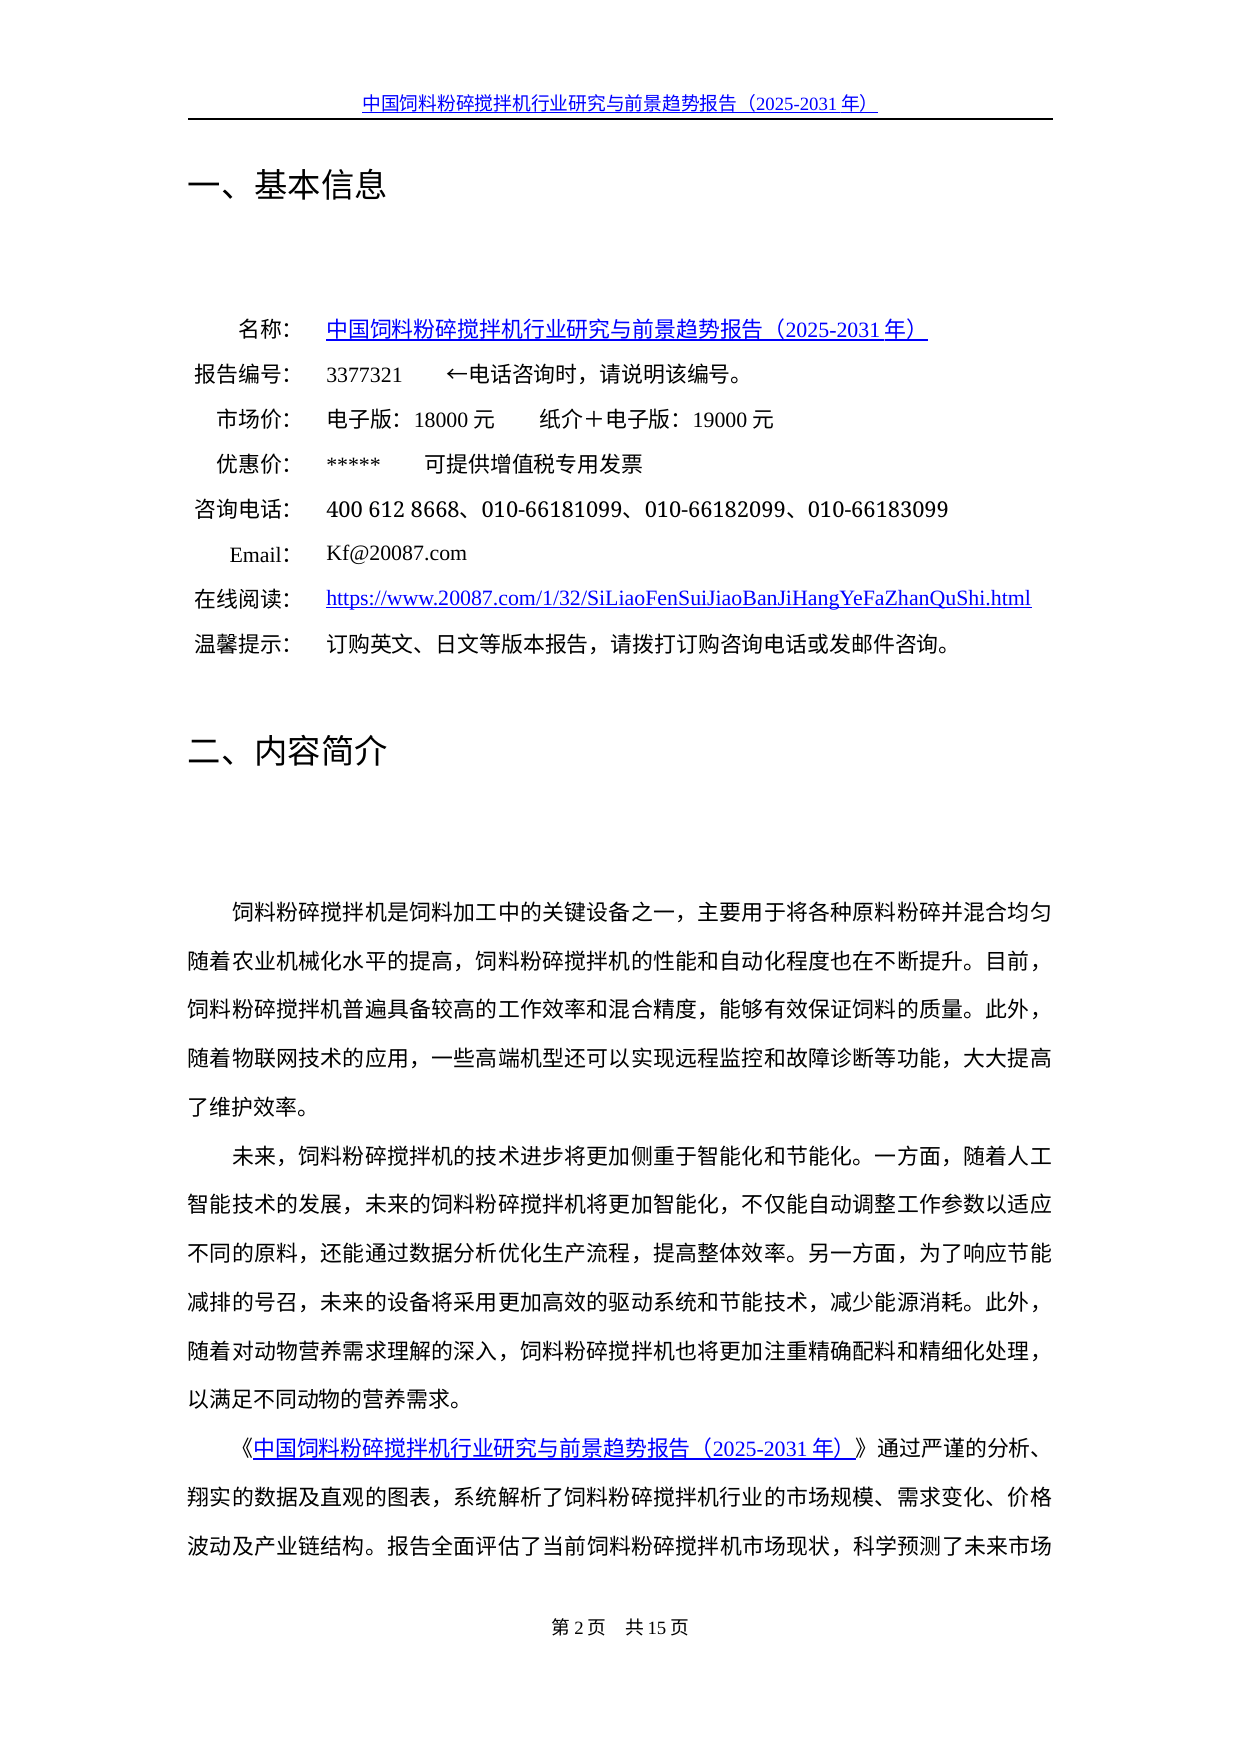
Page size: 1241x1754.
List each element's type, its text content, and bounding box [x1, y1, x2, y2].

table_cell 温馨提示： [167, 627, 315, 672]
title 二、内容简介 [187, 717, 1053, 782]
table_cell [315, 582, 1073, 627]
table_cell 400 612 8668、010-66181099、010-66182099、010-66183099 [315, 492, 1073, 537]
table_cell 咨询电话： [167, 492, 315, 537]
table_cell 在线阅读： [167, 582, 315, 627]
table_cell 优惠价： [167, 447, 315, 492]
table_cell ***** 可提供增值税专用发票 [315, 447, 1073, 492]
table_cell 市场价： [167, 402, 315, 447]
table_cell 电子版：18000 元 纸介＋电子版：19000 元 [315, 402, 1073, 447]
title 一、基本信息 [187, 150, 1053, 215]
table_header 中国饲料粉碎搅拌机行业研究与前景趋势报告（2025-2031年） [315, 312, 1073, 357]
table_cell 订购英文、日文等版本报告，请拨打订购咨询电话或发邮件咨询。 [315, 627, 1073, 672]
table_header 名称： [167, 312, 315, 357]
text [187, 894, 1053, 1561]
table_cell Kf@20087.com [315, 537, 1073, 582]
table_cell Email： [167, 537, 315, 582]
table_cell 3377321 ←电话咨询时，请说明该编号。 [315, 357, 1073, 402]
table_cell 报告编号： [167, 357, 315, 402]
